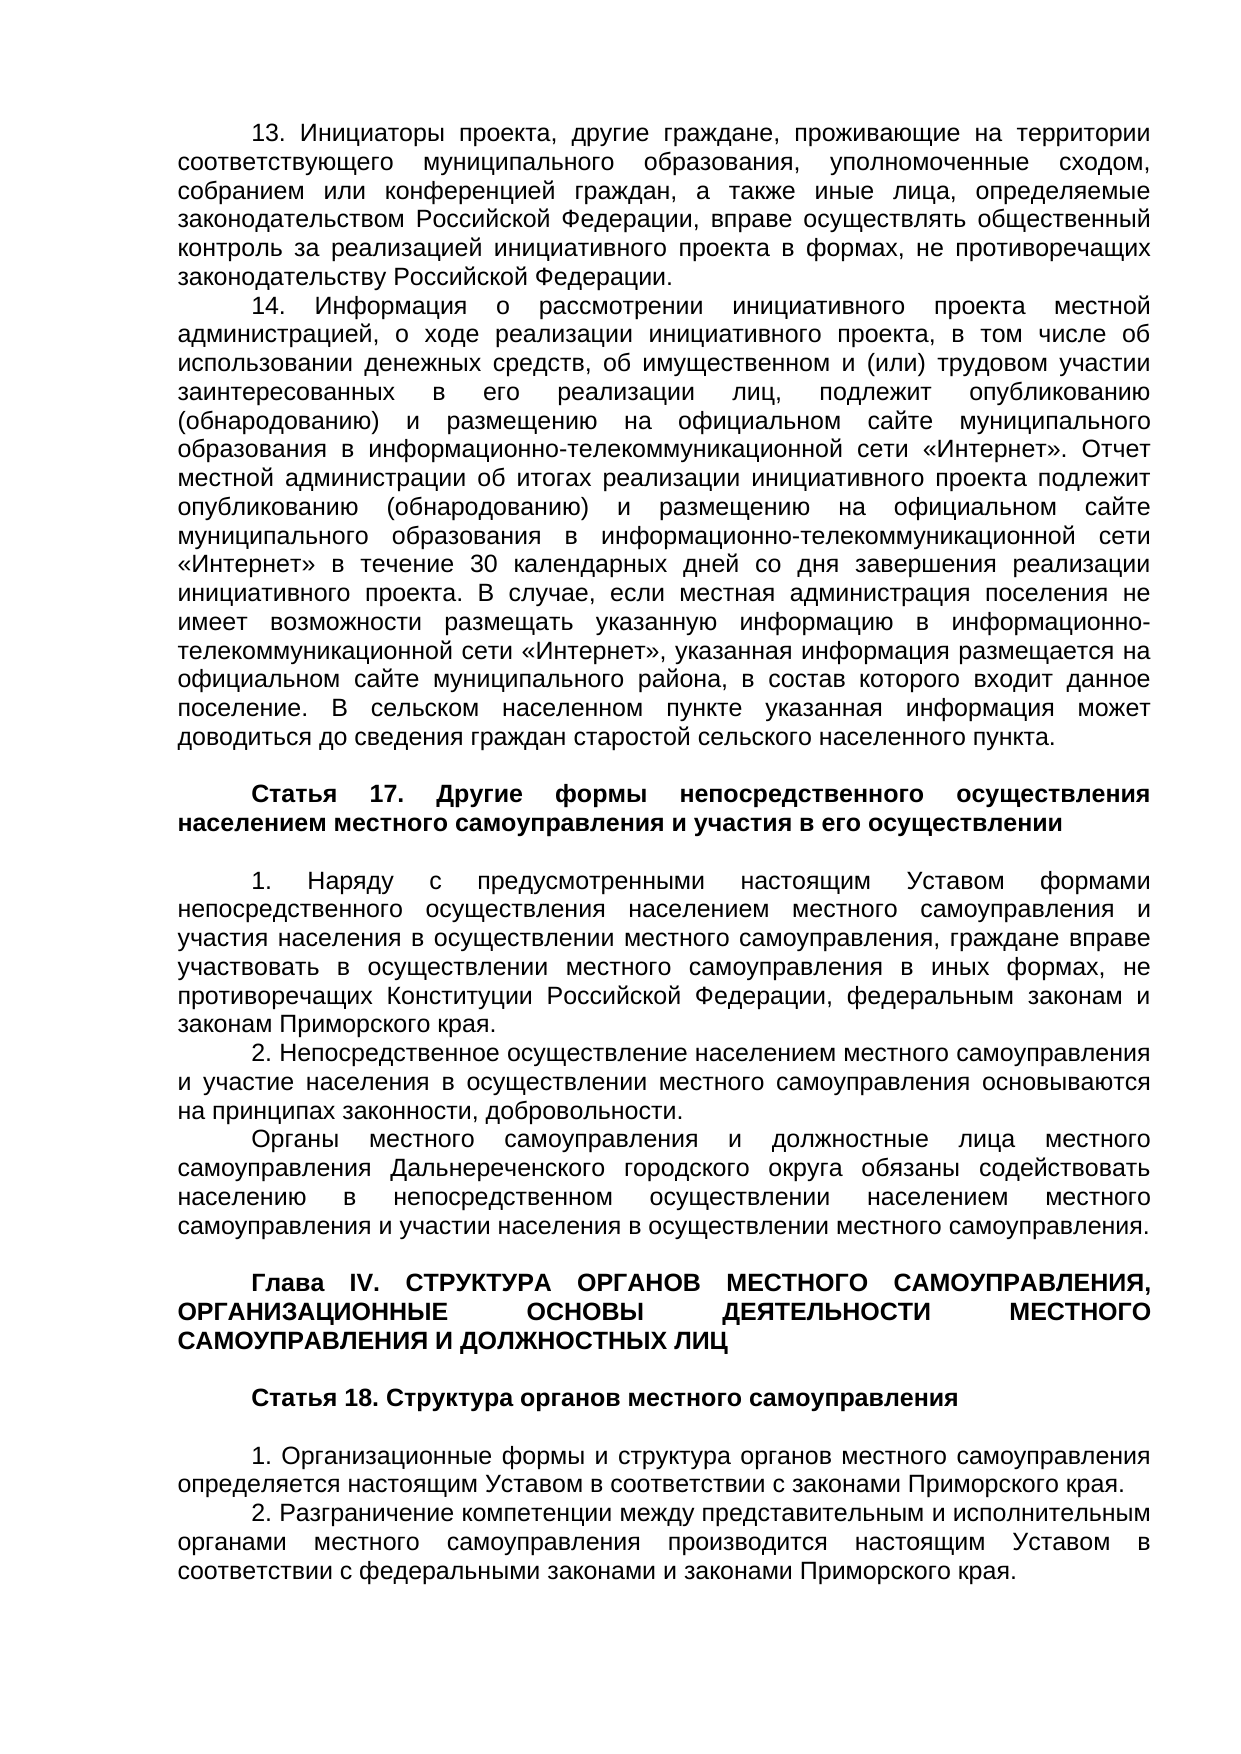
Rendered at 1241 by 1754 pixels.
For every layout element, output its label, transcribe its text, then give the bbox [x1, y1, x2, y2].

text 2. Разграничение компетенции между представительным и исполнительным органами местного самоуправления производится настоящим Уставом в соответствии с федеральными законами и законами Приморского края. [177, 1498, 1152, 1584]
text Статья 17. Другие формы непосредственного осуществления населением местного самоуправления и участия в его осуществлении [177, 779, 1152, 837]
text Органы местного самоуправления и должностные лица местного самоуправления Дальнереченского городского округа обязаны содействовать населению в непосредственном осуществлении населением местного самоуправления и участии населения в осуществлении местного самоуправления. [177, 1124, 1152, 1239]
text 14. Информация о рассмотрении инициативного проекта местной администрацией, о ходе реализации инициативного проекта, в том числе об использовании денежных средств, об имущественном и (или) трудовом участии заинтересованных в его реализации лиц, подлежит опубликованию (обнародованию) и размещению на официальном сайте муниципального образования в информационно-телекоммуникационной сети «Интернет». Отчет местной администрации об итогах реализации инициативного проекта подлежит опубликованию (обнародованию) и размещению на официальном сайте муниципального образования в информационно-телекоммуникационной сети «Интернет» в течение 30 календарных дней со дня завершения реализации инициативного проекта. В случае, если местная администрация поселения не имеет возможности размещать указанную информацию в информационно-телекоммуникационной сети «Интернет», указанная информация размещается на официальном сайте муниципального района, в состав которого входит данное поселение. В сельском населенном пункте указанная информация может доводиться до сведения граждан старостой сельского населенного пункта. [177, 291, 1152, 751]
text 13. Инициаторы проекта, другие граждане, проживающие на территории соответствующего муниципального образования, уполномоченные сходом, собранием или конференцией граждан, а также иные лица, определяемые законодательством Российской Федерации, вправе осуществлять общественный контроль за реализацией инициативного проекта в формах, не противоречащих законодательству Российской Федерации. [177, 118, 1152, 291]
text 1. Наряду с предусмотренными настоящим Уставом формами непосредственного осуществления населением местного самоуправления и участия населения в осуществлении местного самоуправления, граждане вправе участвовать в осуществлении местного самоуправления в иных формах, не противоречащих Конституции Российской Федерации, федеральным законам и законам Приморского края. [177, 866, 1152, 1038]
text Статья 18. Структура органов местного самоуправления [177, 1383, 1152, 1412]
text 1. Организационные формы и структура органов местного самоуправления определяется настоящим Уставом в соответствии с законами Приморского края. [177, 1441, 1152, 1498]
text 2. Непосредственное осуществление населением местного самоуправления и участие населения в осуществлении местного самоуправления основываются на принципах законности, добровольности. [177, 1038, 1152, 1124]
text Глава IV. СТРУКТУРА ОРГАНОВ МЕСТНОГО САМОУПРАВЛЕНИЯ, ОРГАНИЗАЦИОННЫЕ ОСНОВЫ ДЕЯТЕЛЬНОСТИ МЕСТНОГО САМОУПРАВЛЕНИЯ И ДОЛЖНОСТНЫХ ЛИЦ [177, 1268, 1152, 1354]
